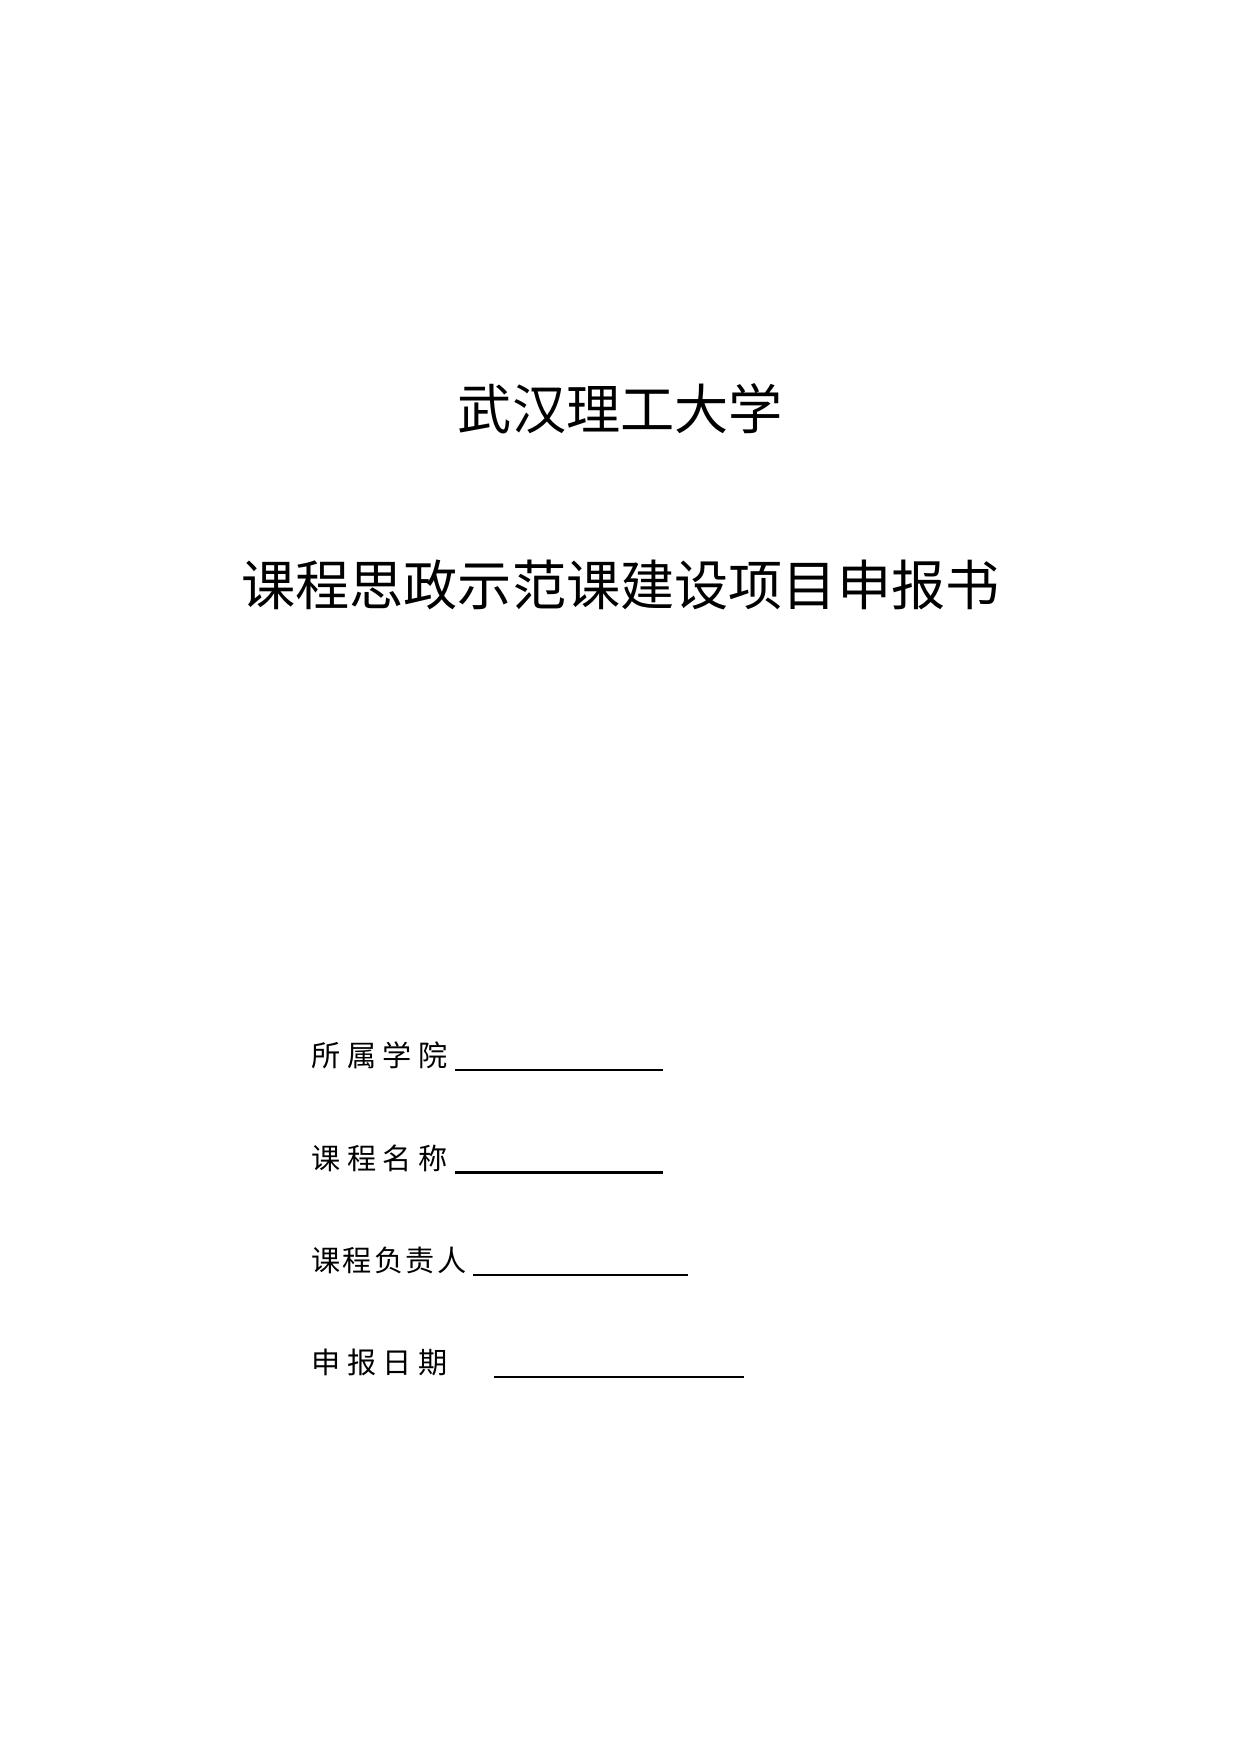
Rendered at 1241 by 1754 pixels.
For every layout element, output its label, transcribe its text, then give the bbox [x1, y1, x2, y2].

text 课程负责人 [268, 1226, 1053, 1291]
text 申 报 日 期 [187, 1329, 1053, 1394]
text 课程思政示范课建设项目申报书 [187, 533, 1053, 630]
text 所 属 学 院 [187, 1021, 1053, 1086]
text 课 程 名 称 [187, 1124, 1053, 1189]
text 武汉理工大学 [187, 357, 1053, 454]
